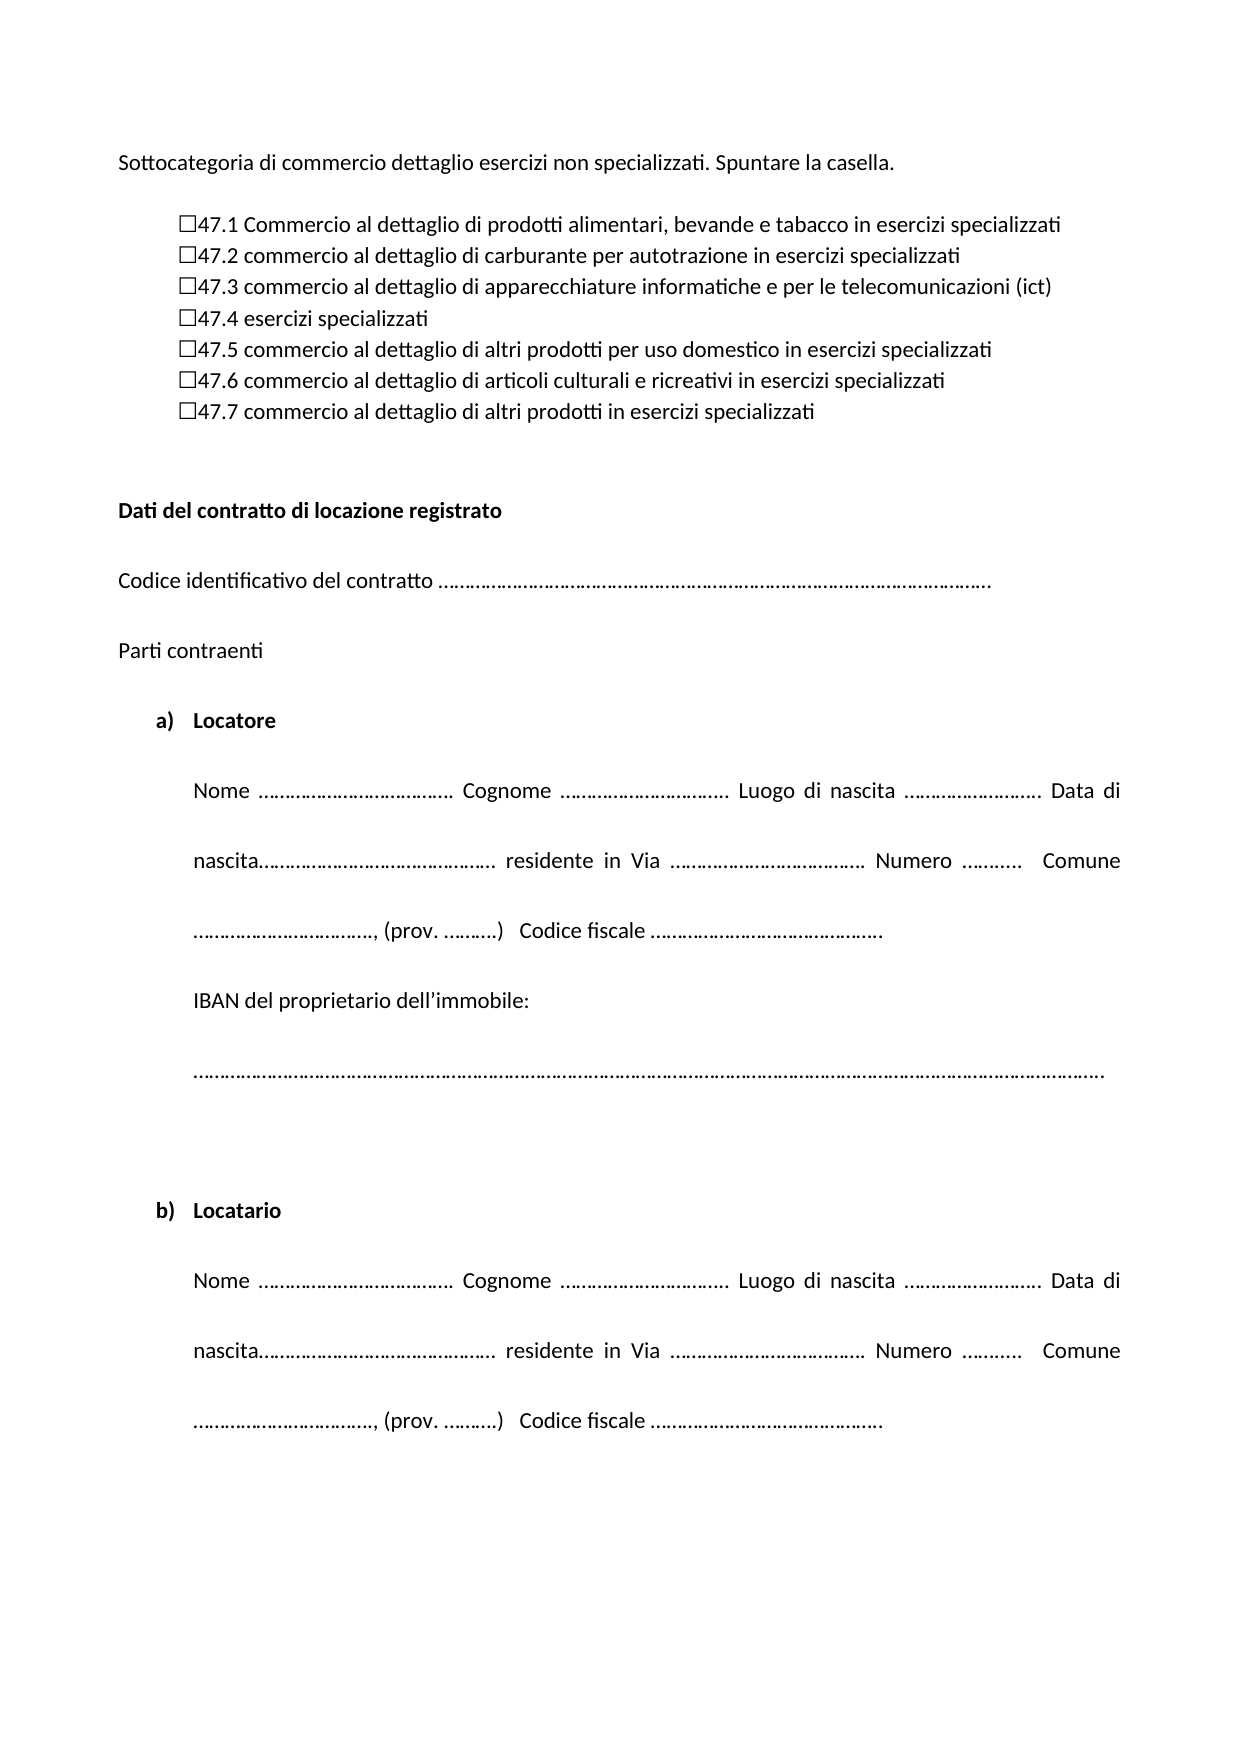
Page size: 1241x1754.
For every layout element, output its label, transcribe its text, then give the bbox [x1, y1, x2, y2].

text 47.2 commercio al dettaglio di carburante per autotrazione in esercizi specializzati [177, 239, 1122, 270]
text 47.4 esercizi specializzati [177, 302, 1122, 333]
list Locatario [156, 1197, 1122, 1224]
text 47.3 commercio al dettaglio di apparecchiature informatiche e per le telecomunicazioni (ict) [177, 270, 1122, 302]
text Dati del contratto di locazione registrato [118, 497, 1122, 524]
text Parti contraenti [118, 637, 1122, 664]
text 47.6 commercio al dettaglio di articoli culturali e ricreativi in esercizi specializzati [177, 364, 1122, 395]
list Locatore [156, 707, 1122, 734]
list Nome ………………………………. Cognome ………………………….. Luogo di nascita …………………….. Data di nascita……………………………………… residente in Via ………………………………. Numero ……..... Comune ……………………………., (prov. ……….) Codice fiscale …………………………………….. [193, 777, 1122, 944]
text 47.5 commercio al dettaglio di altri prodotti per uso domestico in esercizi specializzati [177, 333, 1122, 364]
text 47.7 commercio al dettaglio di altri prodotti in esercizi specializzati [177, 395, 1122, 427]
list IBAN del proprietario dell’immobile: [193, 987, 1122, 1014]
list ……………………………………………………………………………………………………………………………………………………….. [193, 1057, 1122, 1084]
text Codice identificativo del contratto …………………………………………………………………………………………… [118, 567, 1122, 594]
text 47.1 Commercio al dettaglio di prodotti alimentari, bevande e tabacco in esercizi specializzati [177, 208, 1122, 239]
text Sottocategoria di commercio dettaglio esercizi non specializzati. Spuntare la casella. [118, 148, 1122, 176]
list Nome ………………………………. Cognome ………………………….. Luogo di nascita …………………….. Data di nascita……………………………………… residente in Via ………………………………. Numero ……..... Comune ……………………………., (prov. ……….) Codice fiscale …………………………………….. [193, 1267, 1122, 1434]
